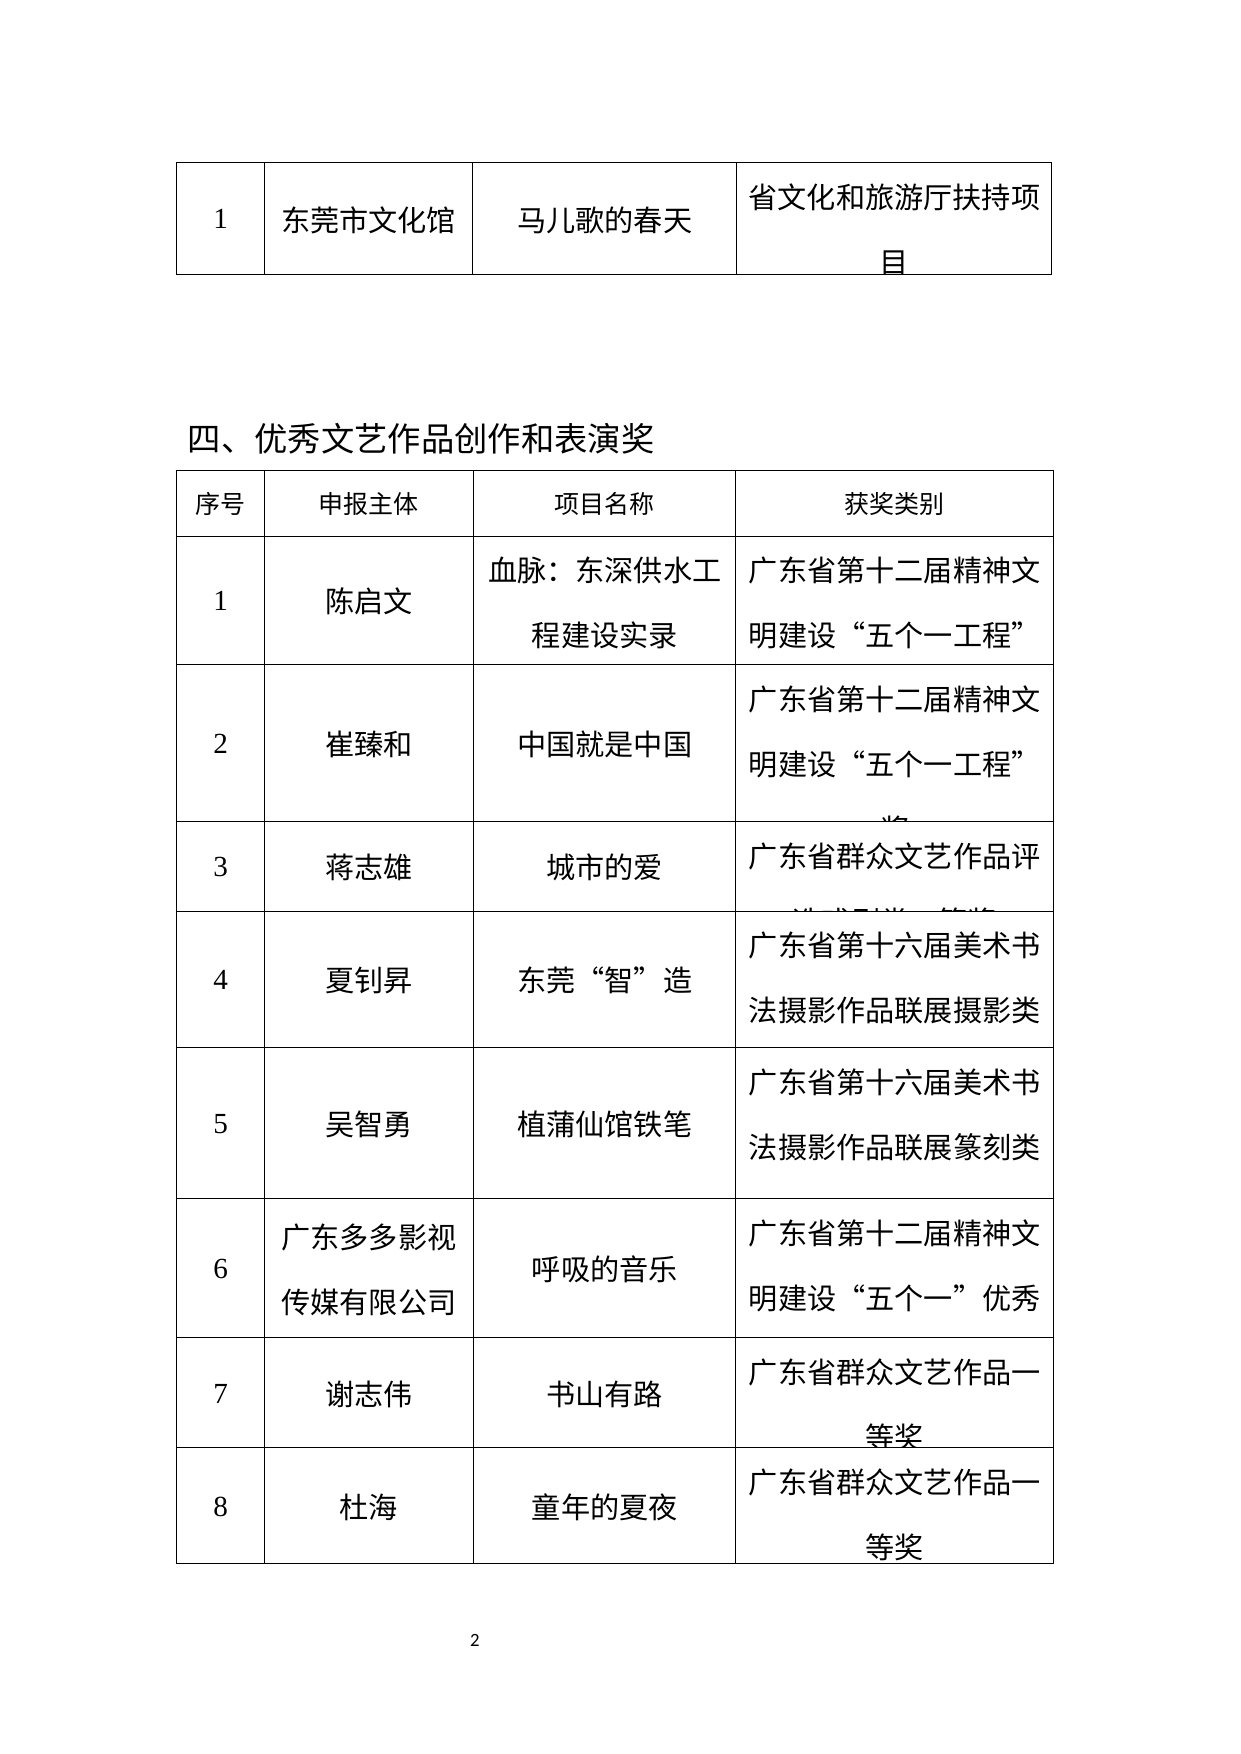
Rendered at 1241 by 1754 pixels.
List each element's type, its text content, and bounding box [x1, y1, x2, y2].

table_cell 1 [177, 163, 264, 273]
table_cell 蒋志雄 [265, 822, 473, 911]
table_cell 7 [177, 1338, 264, 1447]
table_header 申报主体 [265, 471, 473, 536]
table_cell 广东省群众文艺作品一等奖 [736, 1338, 1053, 1447]
table_cell 谢志伟 [265, 1338, 473, 1447]
table_cell 广东省第十二届精神文明建设“五个一”优秀作品奖 [736, 1199, 1053, 1337]
table_cell 8 [177, 1448, 264, 1562]
table_cell 5 [177, 1048, 264, 1198]
table_header 项目名称 [474, 471, 735, 536]
table_cell 广东省第十二届精神文明建设“五个一工程”奖 [736, 665, 1053, 821]
table_cell 东莞市文化馆 [265, 163, 472, 273]
table_cell 4 [177, 912, 264, 1047]
table_cell 崔臻和 [265, 665, 473, 821]
table_cell 夏钊昇 [265, 912, 473, 1047]
table_cell 东莞“智”造 [474, 912, 735, 1047]
table_cell 广东省第十二届精神文明建设“五个一工程”奖 [736, 537, 1053, 664]
table_cell 呼吸的音乐 [474, 1199, 735, 1337]
table_cell 6 [177, 1199, 264, 1337]
text 四、优秀文艺作品创作和表演奖 [187, 404, 1053, 469]
table_cell 中国就是中国 [474, 665, 735, 821]
table_cell 书山有路 [474, 1338, 735, 1447]
table_cell 广东省第十六届美术书法摄影作品联展篆刻类金奖 [736, 1048, 1053, 1198]
table_cell 城市的爱 [474, 822, 735, 911]
table_cell 省文化和旅游厅扶持项目 [737, 163, 1051, 273]
table_cell 陈启文 [265, 537, 473, 664]
table_cell 杜海 [265, 1448, 473, 1562]
table_cell 广东省第十六届美术书法摄影作品联展摄影类金奖 [736, 912, 1053, 1047]
table_cell 童年的夏夜 [474, 1448, 735, 1562]
table_cell 血脉：东深供水工程建设实录 [474, 537, 735, 664]
table_cell 3 [177, 822, 264, 911]
table_cell 吴智勇 [265, 1048, 473, 1198]
table_cell 2 [177, 665, 264, 821]
table_cell 植蒲仙馆铁笔 [474, 1048, 735, 1198]
table_cell 广东省群众文艺作品评选戏剧类一等奖 [736, 822, 1053, 911]
table_cell 马儿歌的春天 [473, 163, 736, 273]
table_cell 广东省群众文艺作品一等奖 [736, 1448, 1053, 1562]
table_header 获奖类别 [736, 471, 1053, 536]
table_cell 1 [177, 537, 264, 664]
table_header 序号 [177, 471, 264, 536]
table_cell 广东多多影视传媒有限公司 [265, 1199, 473, 1337]
